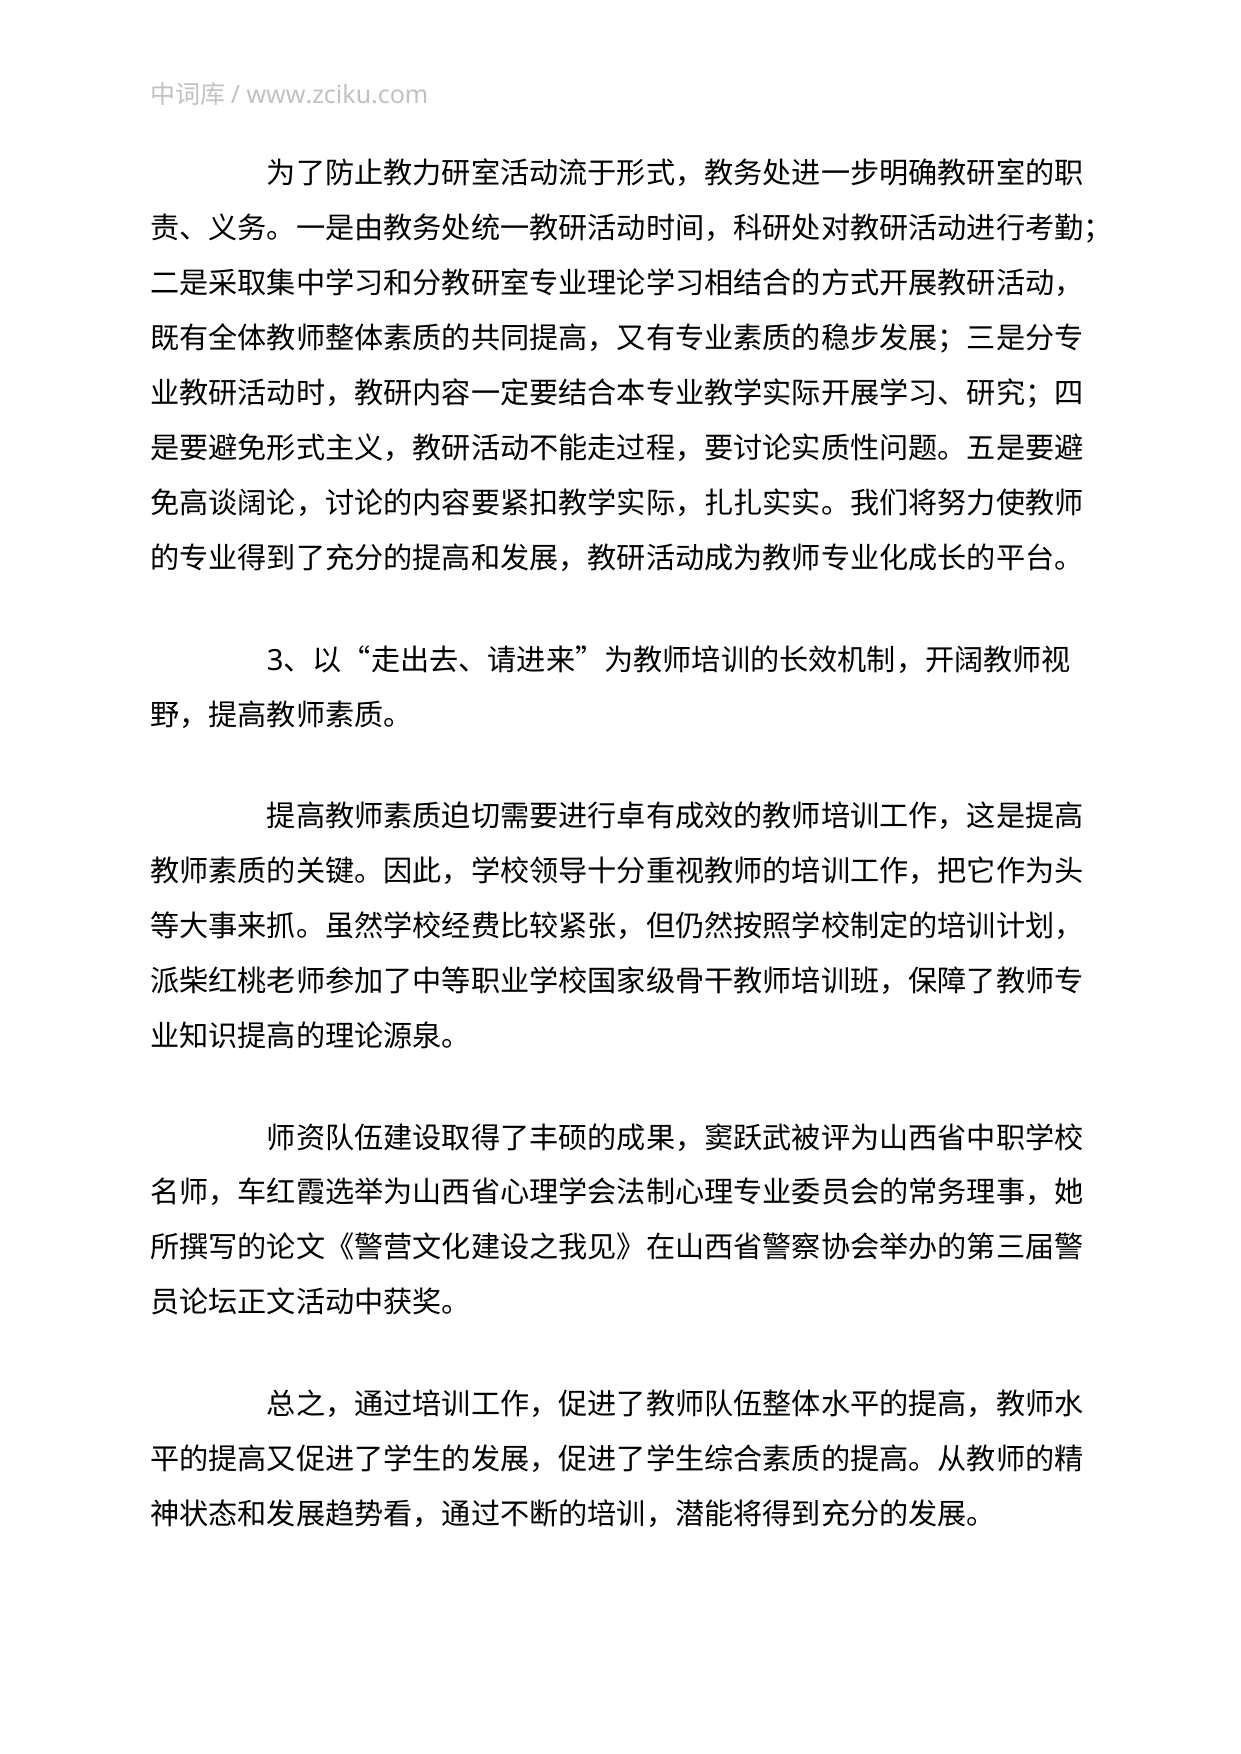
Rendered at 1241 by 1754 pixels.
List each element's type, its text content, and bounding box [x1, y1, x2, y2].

text 师资队伍建设取得了丰硕的成果，窦跃武被评为山西省中职学校名师，车红霞选举为山西省心理学会法制心理专业委员会的常务理事，她所撰写的论文《警营文化建设之我见》在山西省警察协会举办的第三届警员论坛正文活动中获奖。 [150, 1114, 1090, 1321]
text 3、以“走出去、请进来”为教师培训的长效机制，开阔教师视野，提高教师素质。 [150, 636, 1090, 733]
text 提高教师素质迫切需要进行卓有成效的教师培训工作，这是提高教师素质的关键。因此，学校领导十分重视教师的培训工作，把它作为头等大事来抓。虽然学校经费比较紧张，但仍然按照学校制定的培训计划，派柴红桃老师参加了中等职业学校国家级骨干教师培训班，保障了教师专业知识提高的理论源泉。 [150, 793, 1090, 1055]
text 总之，通过培训工作，促进了教师队伍整体水平的提高，教师水平的提高又促进了学生的发展，促进了学生综合素质的提高。从教师的精神状态和发展趋势看，通过不断的培训，潜能将得到充分的发展。 [150, 1381, 1090, 1533]
text 为了防止教力研室活动流于形式，教务处进一步明确教研室的职责、义务。一是由教务处统一教研活动时间，科研处对教研活动进行考勤；二是采取集中学习和分教研室专业理论学习相结合的方式开展教研活动，既有全体教师整体素质的共同提高，又有专业素质的稳步发展；三是分专业教研活动时，教研内容一定要结合本专业教学实际开展学习、研究；四是要避免形式主义，教研活动不能走过程，要讨论实质性问题。五是要避免高谈阔论，讨论的内容要紧扣教学实际，扎扎实实。我们将努力使教师的专业得到了充分的提高和发展，教研活动成为教师专业化成长的平台。 [150, 150, 1090, 577]
